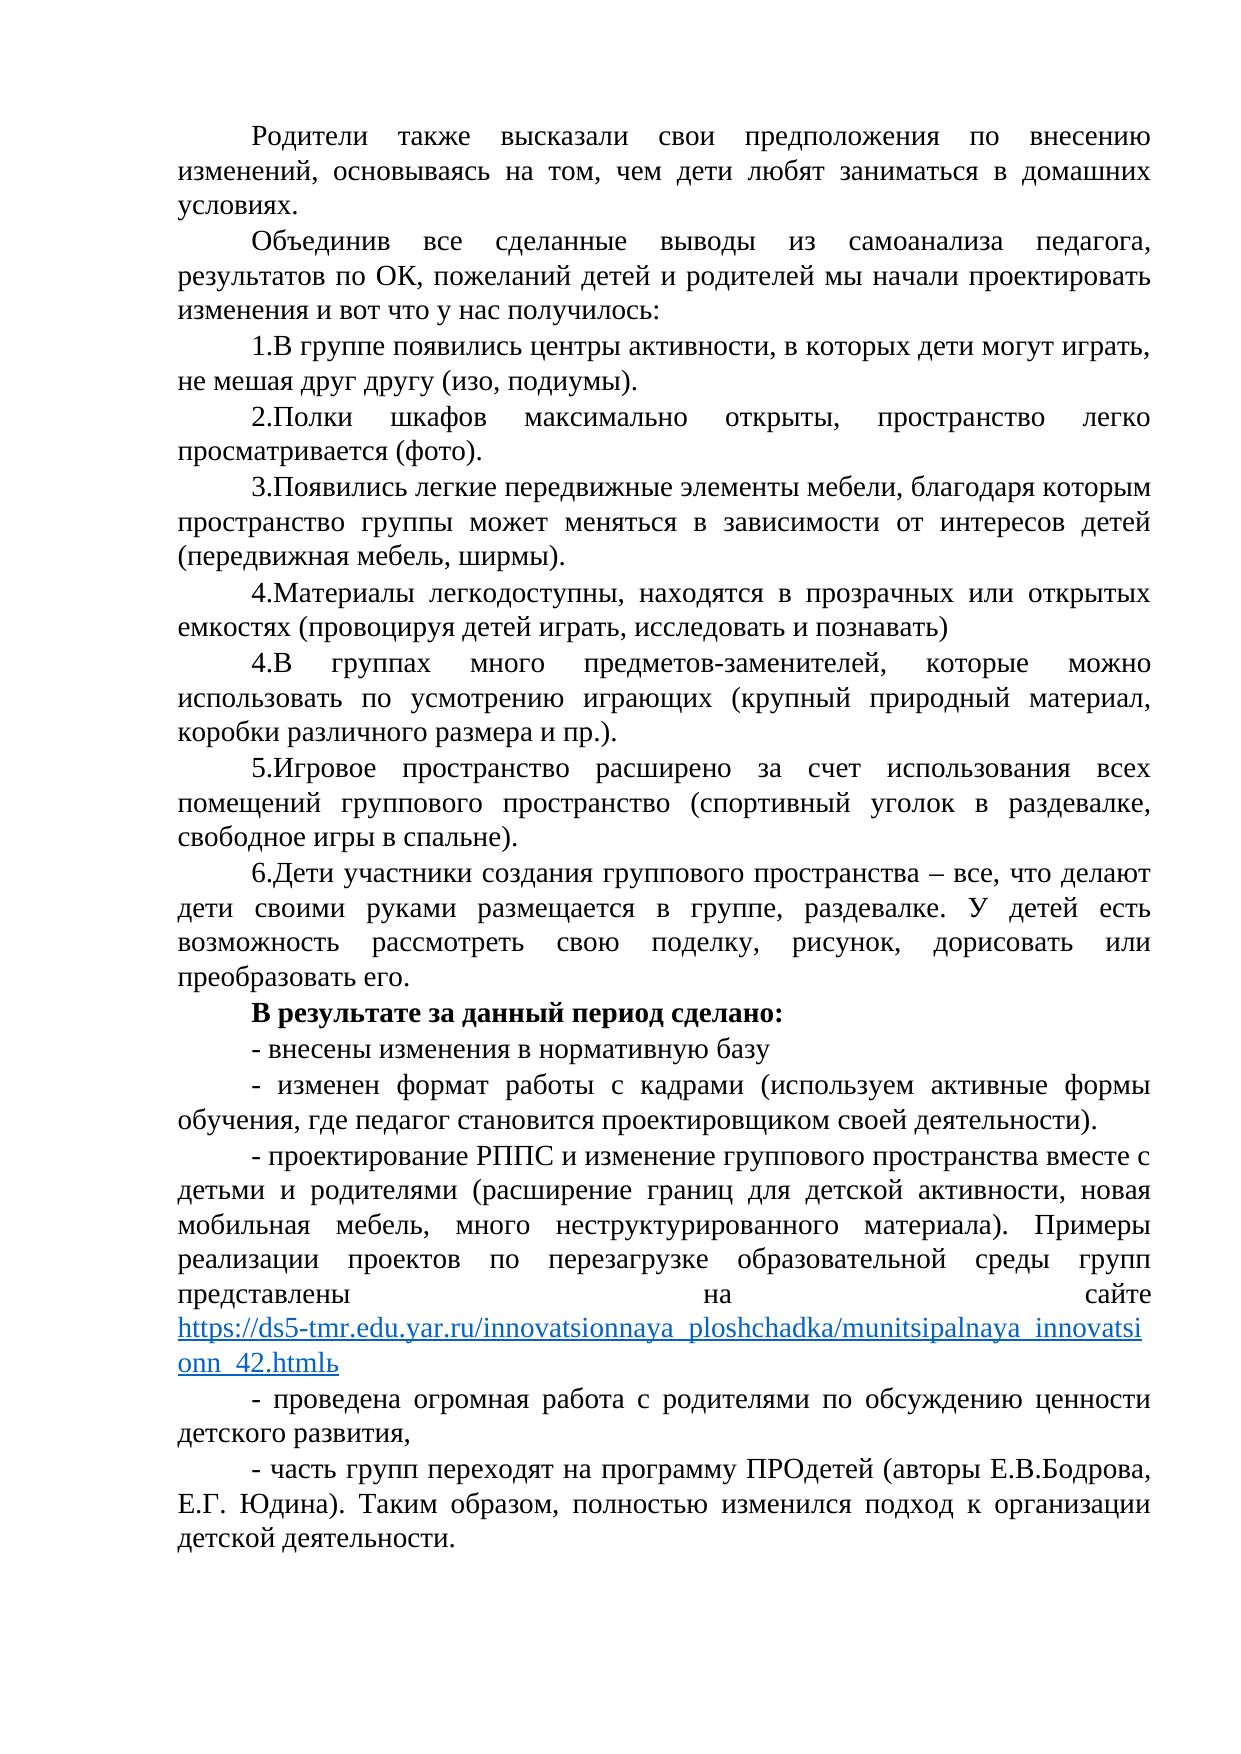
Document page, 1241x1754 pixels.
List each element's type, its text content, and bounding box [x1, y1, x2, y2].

text 5.Игровое пространство расширено за счет использования всех помещений группового пространство (спортивный уголок в раздевалке, свободное игры в спальне). [177, 750, 1152, 853]
text Объединив все сделанные выводы из самоанализа педагога, результатов по ОК, пожеланий детей и родителей мы начали проектировать изменения и вот что у нас получилось: [177, 223, 1152, 326]
text 4.Материалы легкодоступны, находятся в прозрачных или открытых емкостях (провоцируя детей играть, исследовать и познавать) [177, 575, 1152, 643]
text 6.Дети участники создания группового пространства – все, что делают дети своими руками размещается в группе, раздевалке. У детей есть возможность рассмотреть свою поделку, рисунок, дорисовать или преобразовать его. [177, 856, 1152, 992]
text - изменен формат работы с кадрами (используем активные формы обучения, где педагог становится проектировщиком своей деятельности). [177, 1067, 1152, 1135]
text В результате за данный период сделано: [177, 995, 1152, 1029]
text 4.В группах много предметов-заменителей, которые можно использовать по усмотрению играющих (крупный природный материал, коробки различного размера и пр.). [177, 645, 1152, 748]
text 3.Появились легкие передвижные элементы мебели, благодаря которым пространство группы может меняться в зависимости от интересов детей (передвижная мебель, ширмы). [177, 469, 1152, 572]
text Родители также высказали свои предположения по внесению изменений, основываясь на том, чем дети любят заниматься в домашних условиях. [177, 118, 1152, 221]
text - проведена огромная работа с родителями по обсуждению ценности детского развития, [177, 1381, 1152, 1449]
text - внесены изменения в нормативную базу [177, 1031, 1152, 1065]
text 2.Полки шкафов максимально открыты, пространство легко просматривается (фото). [177, 399, 1152, 467]
text 1.В группе появились центры активности, в которых дети могут играть, не мешая друг другу (изо, подиумы). [177, 328, 1152, 396]
text - проектирование РППС и изменение группового пространства вместе с детьми и родителями (расширение границ для детской активности, новая мобильная мебель, много неструктурированного материала). Примеры реализации проектов по перезагрузке образовательной среды групп представлены на сайте https://ds5-tmr.edu.yar.ru/innovatsionnaya_ploshchadka/munitsipalnaya_innovatsionn_42.htmlь [177, 1138, 1152, 1378]
text - часть групп переходят на программу ПРОдетей (авторы Е.В.Бодрова, Е.Г. Юдина). Таким образом, полностью изменился подход к организации детской деятельности. [177, 1452, 1152, 1554]
